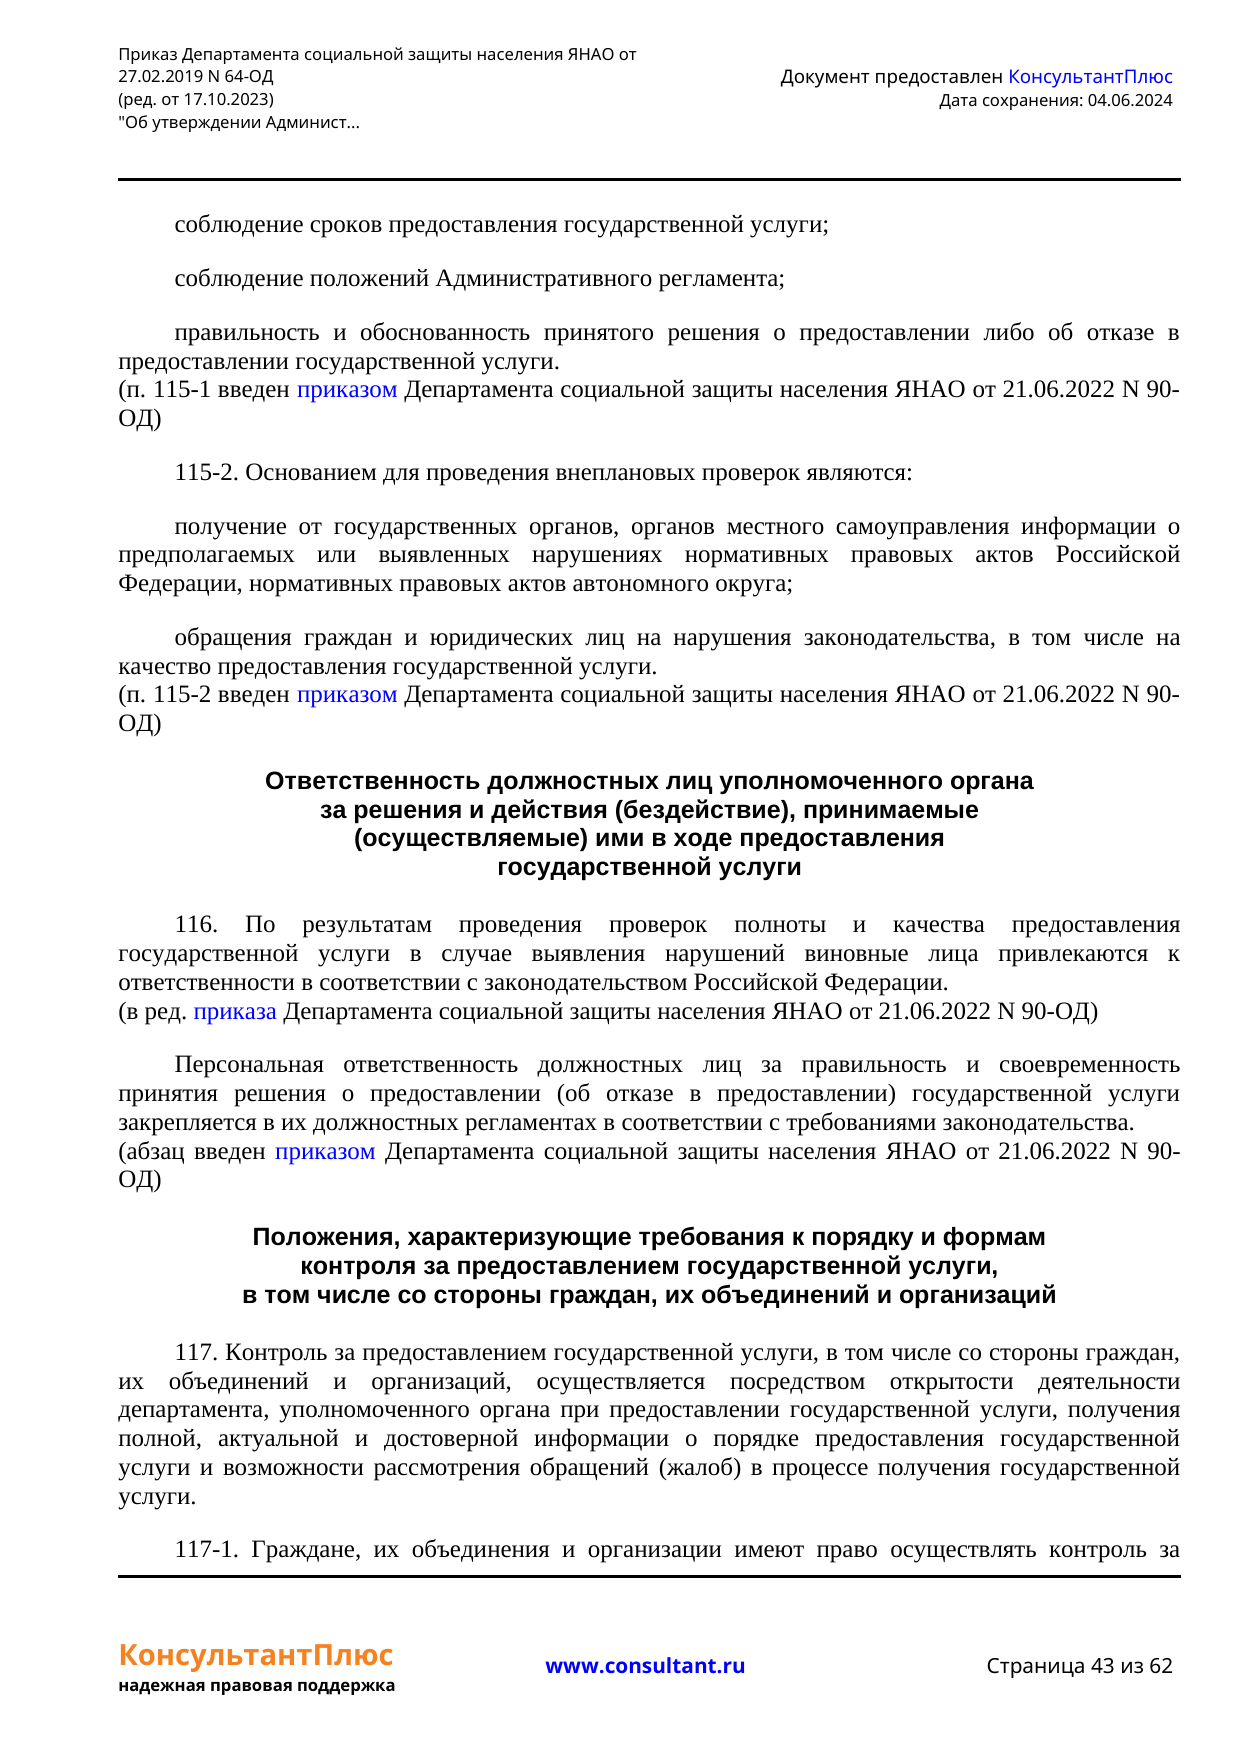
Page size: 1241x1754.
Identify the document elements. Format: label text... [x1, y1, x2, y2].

title (осуществляемые) ими в ходе предоставления [118, 823, 1181, 852]
text правильность и обоснованность принятого решения о предоставлении либо об отказе в предоставлении государственной услуги. [118, 317, 1181, 374]
text (в ред. приказа Департамента социальной защиты населения ЯНАО от 21.06.2022 N 90-ОД) [118, 996, 1181, 1024]
text 115-2. Основанием для проведения внеплановых проверок являются: [118, 457, 1181, 486]
text 116. По результатам проведения проверок полноты и качества предоставления государственной услуги в случае выявления нарушений виновные лица привлекаются к ответственности в соответствии с законодательством Российской Федерации. [118, 909, 1181, 996]
text соблюдение сроков предоставления государственной услуги; [118, 209, 1181, 238]
text Персональная ответственность должностных лиц за правильность и своевременность принятия решения о предоставлении (об отказе в предоставлении) государственной услуги закрепляется в их должностных регламентах в соответствии с требованиями законодательства. [118, 1049, 1181, 1136]
title за решения и действия (бездействие), принимаемые [118, 794, 1181, 823]
title государственной услуги [118, 852, 1181, 881]
title Ответственность должностных лиц уполномоченного органа [118, 766, 1181, 794]
title в том числе со стороны граждан, их объединений и организаций [118, 1279, 1181, 1308]
text получение от государственных органов, органов местного самоуправления информации о предполагаемых или выявленных нарушениях нормативных правовых актов Российской Федерации, нормативных правовых актов автономного округа; [118, 511, 1181, 597]
text (п. 115-2 введен приказом Департамента социальной защиты населения ЯНАО от 21.06.2022 N 90-ОД) [118, 679, 1181, 737]
title Положения, характеризующие требования к порядку и формам [118, 1222, 1181, 1251]
text (абзац введен приказом Департамента социальной защиты населения ЯНАО от 21.06.2022 N 90-ОД) [118, 1136, 1181, 1193]
text 117. Контроль за предоставлением государственной услуги, в том числе со стороны граждан, их объединений и организаций, осуществляется посредством открытости деятельности департамента, уполномоченного органа при предоставлении государственной услуги, получения полной, актуальной и достоверной информации о порядке предоставления государственной услуги и возможности рассмотрения обращений (жалоб) в процессе получения государственной услуги. [118, 1337, 1181, 1509]
title контроля за предоставлением государственной услуги, [118, 1251, 1181, 1279]
text обращения граждан и юридических лиц на нарушения законодательства, в том числе на качество предоставления государственной услуги. [118, 622, 1181, 679]
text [118, 1534, 1181, 1563]
text (п. 115-1 введен приказом Департамента социальной защиты населения ЯНАО от 21.06.2022 N 90-ОД) [118, 374, 1181, 432]
text соблюдение положений Административного регламента; [118, 263, 1181, 292]
